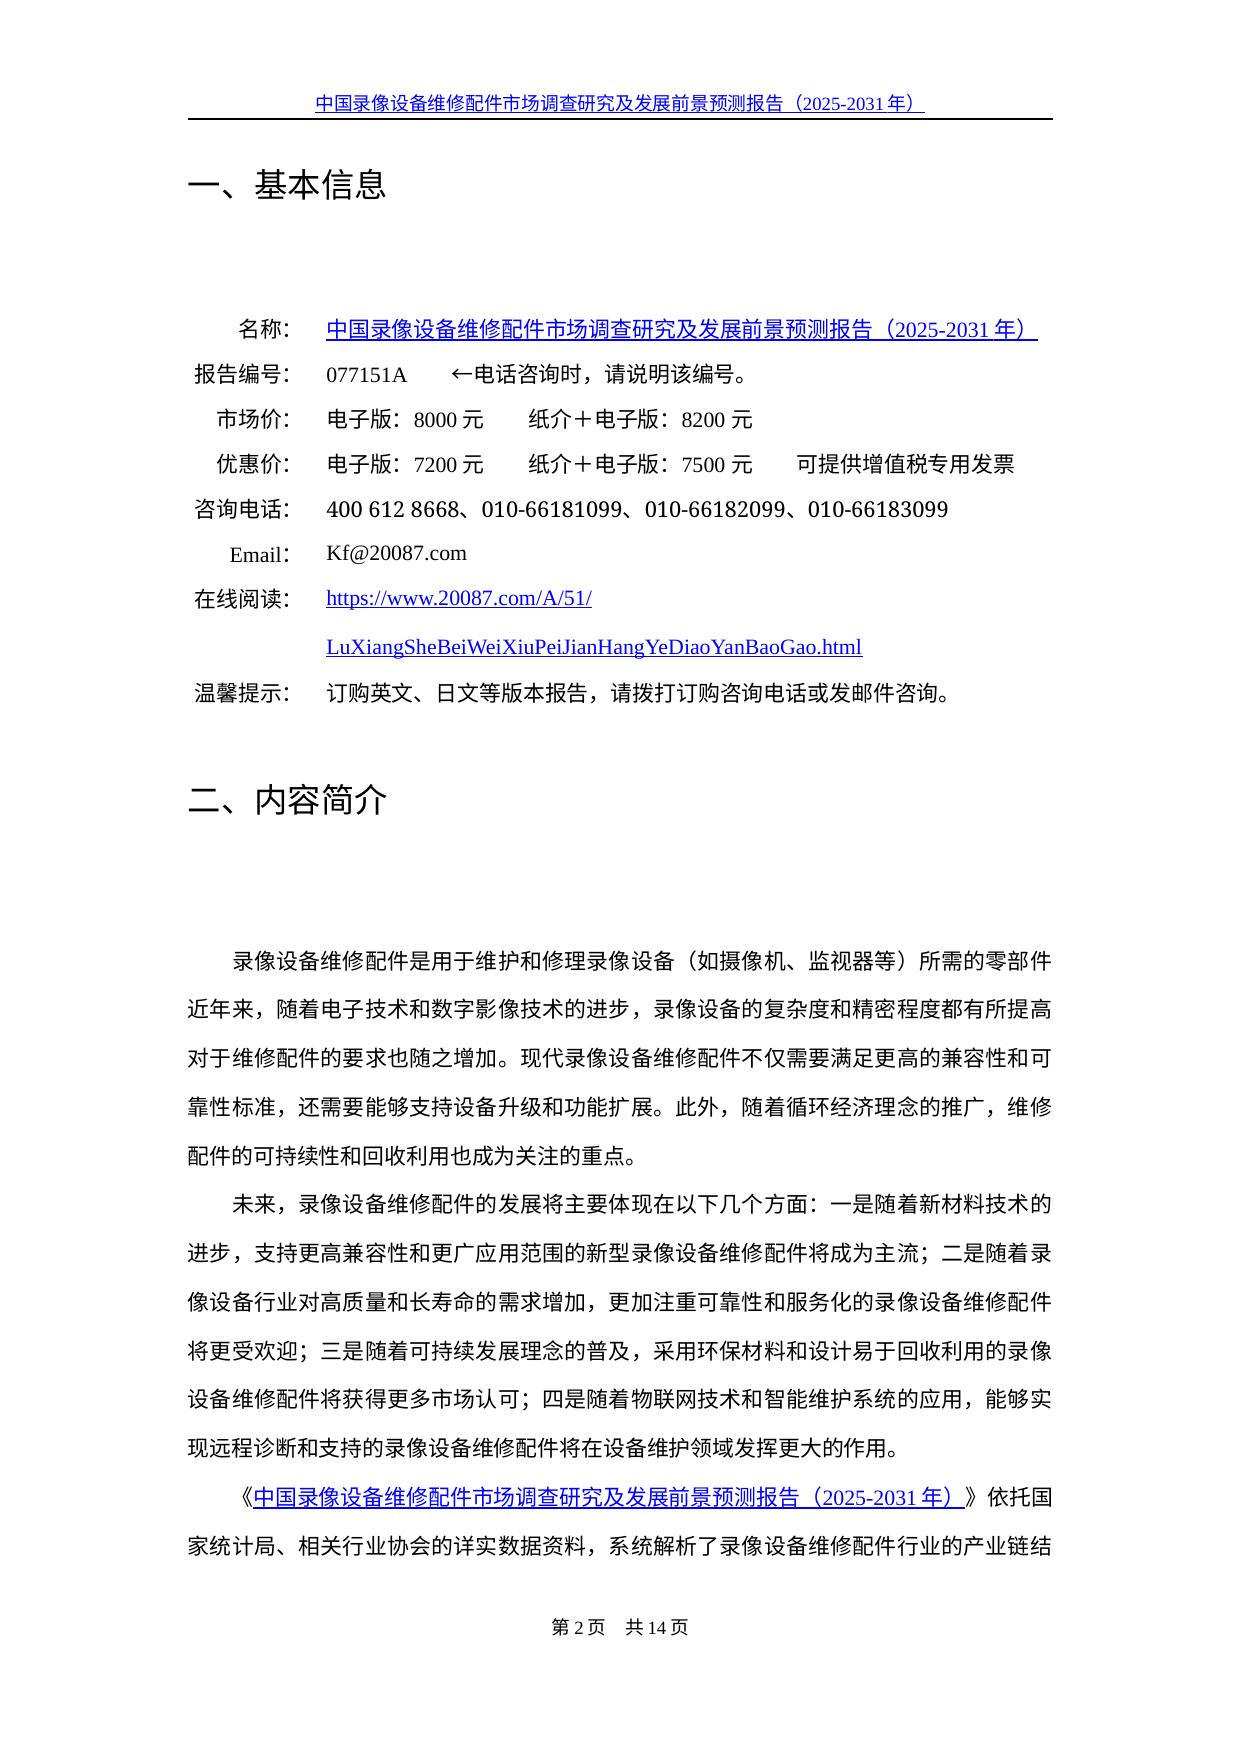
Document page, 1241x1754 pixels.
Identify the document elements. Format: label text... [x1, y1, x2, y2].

title 一、基本信息 [187, 150, 1053, 215]
table_cell Kf@20087.com [315, 537, 1073, 582]
table_cell 电子版：8000 元 纸介＋电子版：8200 元 [315, 402, 1073, 447]
table_cell 订购英文、日文等版本报告，请拨打订购咨询电话或发邮件咨询。 [315, 675, 1073, 720]
table_cell [315, 582, 1073, 675]
title 二、内容简介 [187, 766, 1053, 831]
table_cell 报告编号： [167, 357, 315, 402]
table_header 名称： [167, 312, 315, 357]
table_cell 优惠价： [167, 447, 315, 492]
table_header 中国录像设备维修配件市场调查研究及发展前景预测报告（2025-2031年） [315, 312, 1073, 357]
table_cell 在线阅读： [167, 582, 315, 675]
table_cell Email： [167, 537, 315, 582]
table_cell 市场价： [167, 402, 315, 447]
table_cell 咨询电话： [167, 492, 315, 537]
table_cell 077151A ←电话咨询时，请说明该编号。 [315, 357, 1073, 402]
table_cell 温馨提示： [167, 675, 315, 720]
table_cell 电子版：7200 元 纸介＋电子版：7500 元 可提供增值税专用发票 [315, 447, 1073, 492]
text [187, 943, 1053, 1561]
table_cell 400 612 8668、010-66181099、010-66182099、010-66183099 [315, 492, 1073, 537]
